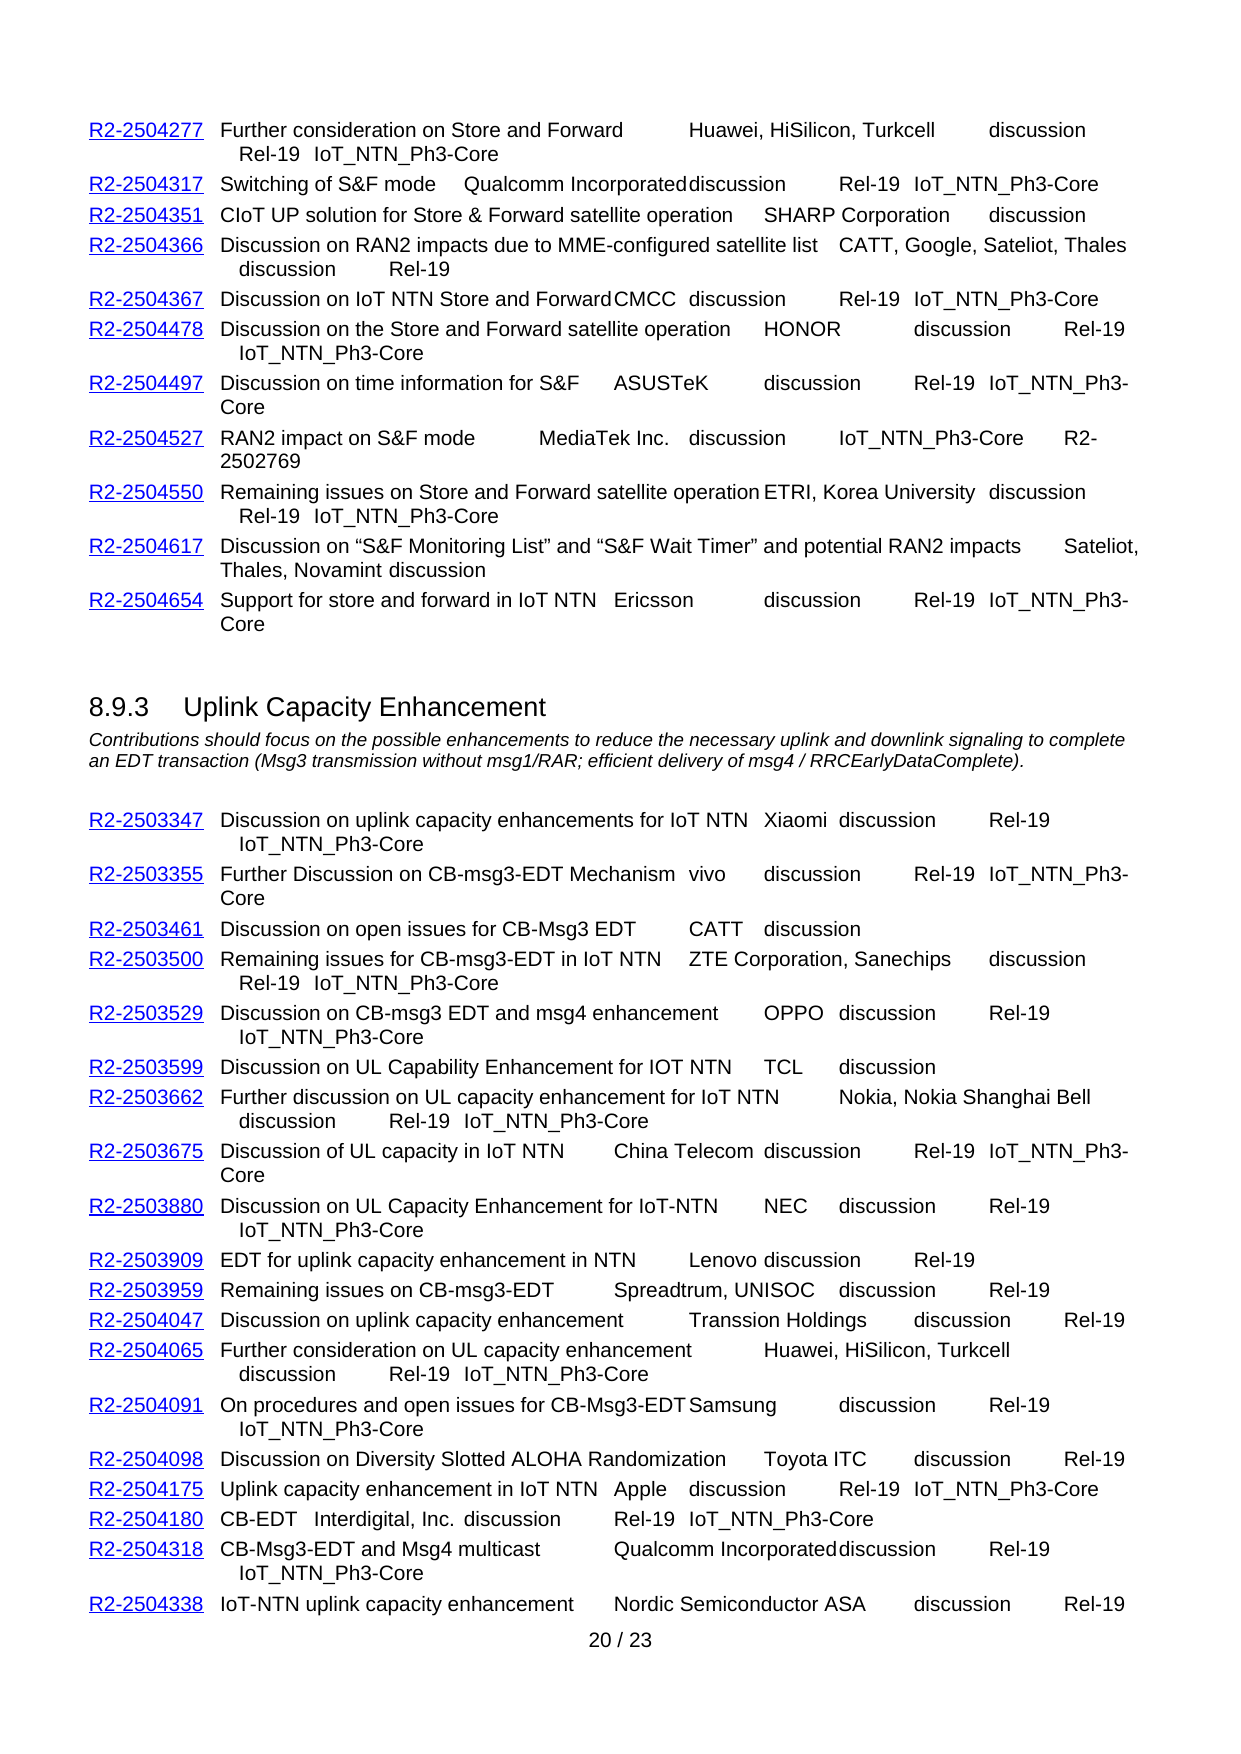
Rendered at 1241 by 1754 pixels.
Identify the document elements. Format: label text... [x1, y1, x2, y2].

title R2-2503500 Remaining issues for CB-msg3-EDT in IoT NTN ZTE Corporation, Sanechips discussion Rel-19 IoT_NTN_Ph3-Core [89, 947, 1152, 994]
title R2-2504550 Remaining issues on Store and Forward satellite operation ETRI, Korea University discussion Rel-19 IoT_NTN_Ph3-Core [89, 479, 1152, 527]
title R2-2504180 CB-EDT Interdigital, Inc. discussion Rel-19 IoT_NTN_Ph3-Core [89, 1507, 1152, 1531]
title R2-2504098 Discussion on Diversity Slotted ALOHA Randomization Toyota ITC discussion Rel-19 [89, 1447, 1152, 1471]
title R2-2503909 EDT for uplink capacity enhancement in NTN Lenovo discussion Rel-19 [89, 1248, 1152, 1272]
title R2-2503959 Remaining issues on CB-msg3-EDT Spreadtrum, UNISOC discussion Rel-19 [89, 1278, 1152, 1302]
title R2-2504527 RAN2 impact on S&F mode MediaTek Inc. discussion IoT_NTN_Ph3-Core R2-2502769 [89, 425, 1152, 473]
title R2-2504317 Switching of S&F mode Qualcomm Incorporated discussion Rel-19 IoT_NTN_Ph3-Core [89, 172, 1152, 196]
title R2-2504047 Discussion on uplink capacity enhancement Transsion Holdings discussion Rel-19 [89, 1308, 1152, 1332]
title R2-2503662 Further discussion on UL capacity enhancement for IoT NTN Nokia, Nokia Shanghai Bell discussion Rel-19 IoT_NTN_Ph3-Core [89, 1085, 1152, 1133]
subtitle 8.9.3 Uplink Capacity Enhancement [89, 691, 1152, 722]
title R2-2504338 IoT-NTN uplink capacity enhancement Nordic Semiconductor ASA discussion Rel-19 [89, 1591, 1152, 1615]
title R2-2504277 Further consideration on Store and Forward Huawei, HiSilicon, Turkcell discussion Rel-19 IoT_NTN_Ph3-Core [89, 118, 1152, 166]
title R2-2503355 Further Discussion on CB-msg3-EDT Mechanism vivo discussion Rel-19 IoT_NTN_Ph3-Core [89, 862, 1152, 910]
title R2-2504478 Discussion on the Store and Forward satellite operation HONOR discussion Rel-19 IoT_NTN_Ph3-Core [89, 317, 1152, 365]
title R2-2503461 Discussion on open issues for CB-Msg3 EDT CATT discussion [89, 916, 1152, 940]
title R2-2504497 Discussion on time information for S&F ASUSTeK discussion Rel-19 IoT_NTN_Ph3-Core [89, 371, 1152, 419]
title R2-2504654 Support for store and forward in IoT NTN Ericsson discussion Rel-19 IoT_NTN_Ph3-Core [89, 588, 1152, 636]
title R2-2504367 Discussion on IoT NTN Store and Forward CMCC discussion Rel-19 IoT_NTN_Ph3-Core [89, 287, 1152, 311]
title R2-2504175 Uplink capacity enhancement in IoT NTN Apple discussion Rel-19 IoT_NTN_Ph3-Core [89, 1477, 1152, 1501]
title R2-2503347 Discussion on uplink capacity enhancements for IoT NTN Xiaomi discussion Rel-19 IoT_NTN_Ph3-Core [89, 808, 1152, 856]
title R2-2504318 CB-Msg3-EDT and Msg4 multicast Qualcomm Incorporated discussion Rel-19 IoT_NTN_Ph3-Core [89, 1537, 1152, 1585]
title R2-2503599 Discussion on UL Capability Enhancement for IOT NTN TCL discussion [89, 1055, 1152, 1079]
text Contributions should focus on the possible enhancements to reduce the necessary uplink and downlink signaling to complete an EDT transaction (Msg3 transmission without msg1/RAR; efficient delivery of msg4 / RRCEarlyDataComplete). [89, 728, 1152, 772]
title R2-2504366 Discussion on RAN2 impacts due to MME-configured satellite list CATT, Google, Sateliot, Thales discussion Rel-19 [89, 233, 1152, 281]
title R2-2504351 CIoT UP solution for Store & Forward satellite operation SHARP Corporation discussion [89, 202, 1152, 226]
title R2-2504617 Discussion on “S&F Monitoring List” and “S&F Wait Timer” and potential RAN2 impacts Sateliot, Thales, Novamint discussion [89, 534, 1152, 582]
title R2-2503880 Discussion on UL Capacity Enhancement for IoT-NTN NEC discussion Rel-19 IoT_NTN_Ph3-Core [89, 1193, 1152, 1241]
title R2-2503529 Discussion on CB-msg3 EDT and msg4 enhancement OPPO discussion Rel-19 IoT_NTN_Ph3-Core [89, 1001, 1152, 1049]
title R2-2504065 Further consideration on UL capacity enhancement Huawei, HiSilicon, Turkcell discussion Rel-19 IoT_NTN_Ph3-Core [89, 1338, 1152, 1386]
title R2-2504091 On procedures and open issues for CB-Msg3-EDT Samsung discussion Rel-19 IoT_NTN_Ph3-Core [89, 1392, 1152, 1440]
title R2-2503675 Discussion of UL capacity in IoT NTN China Telecom discussion Rel-19 IoT_NTN_Ph3-Core [89, 1139, 1152, 1187]
